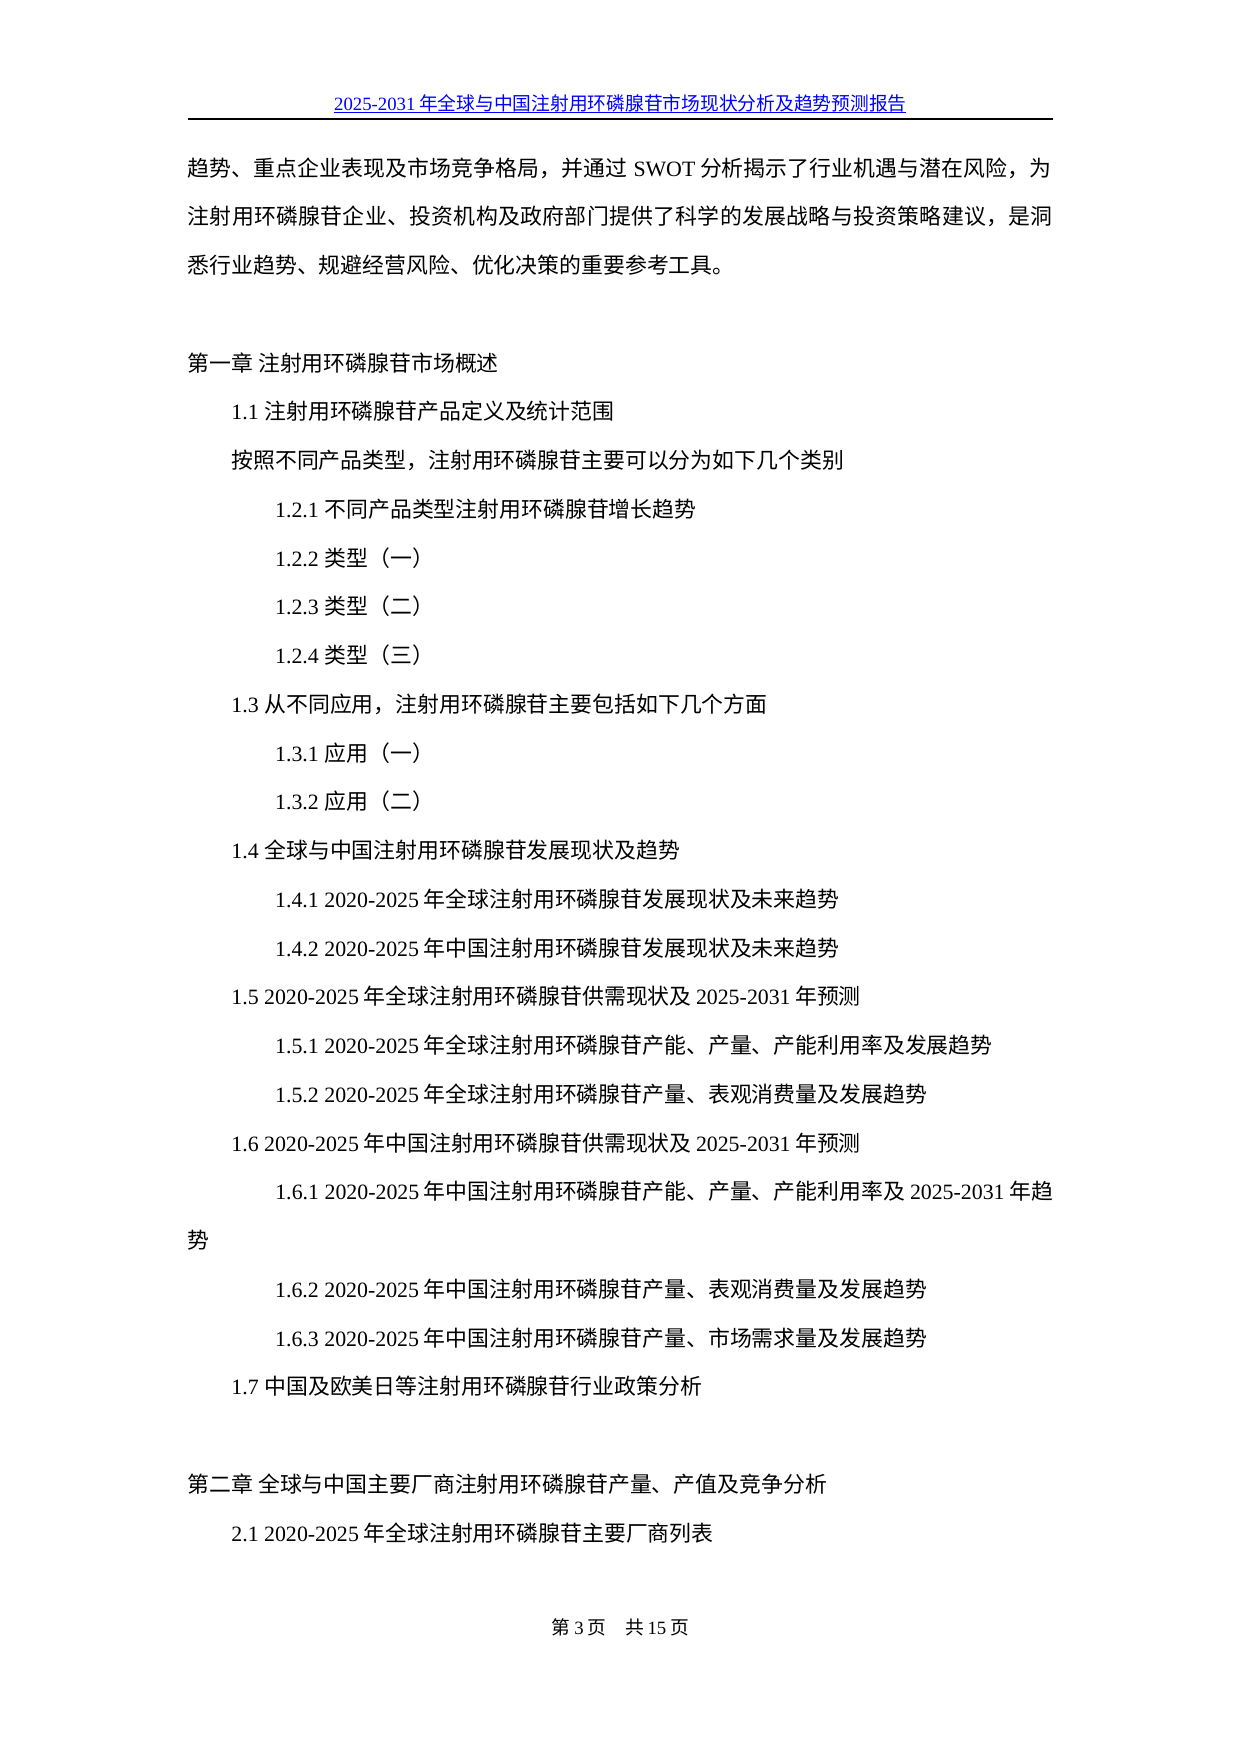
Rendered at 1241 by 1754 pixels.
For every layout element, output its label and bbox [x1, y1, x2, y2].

text [187, 150, 1053, 1548]
